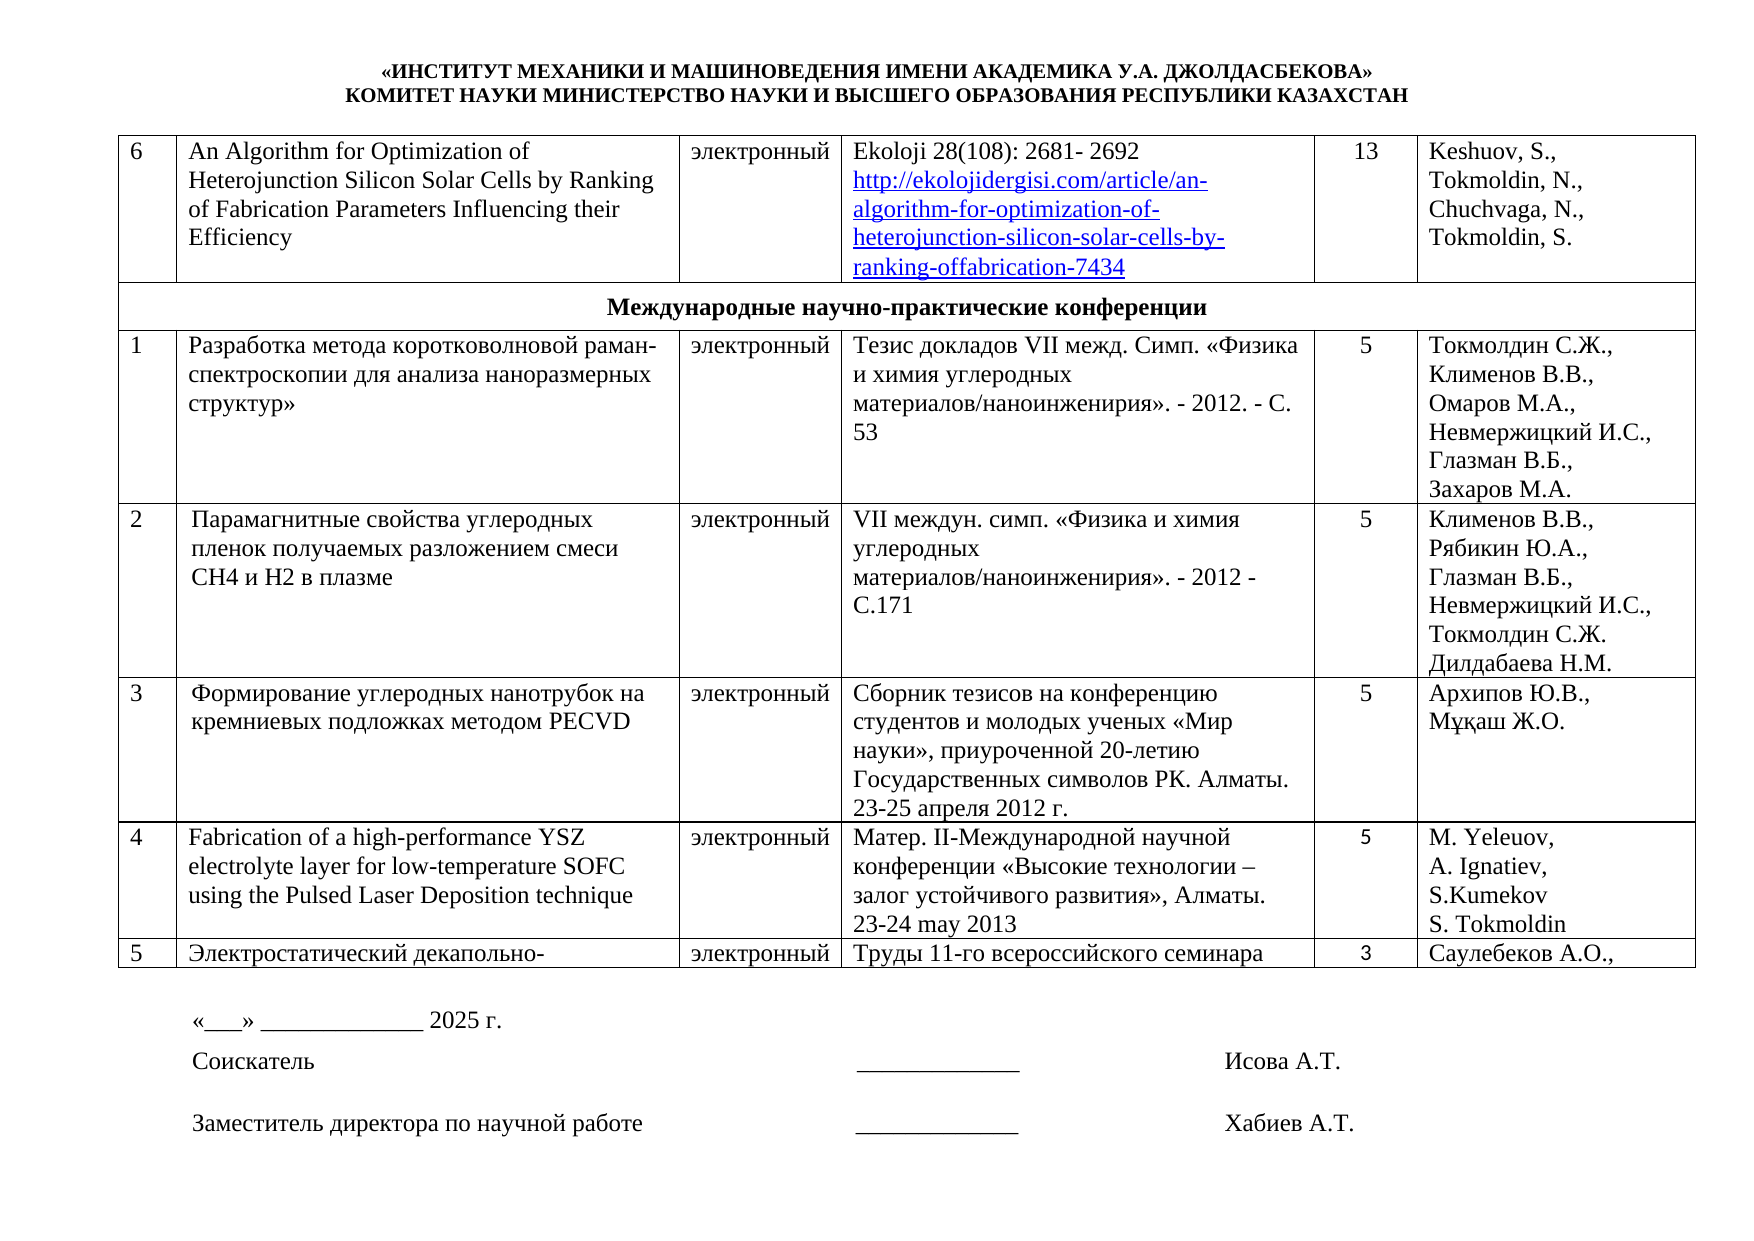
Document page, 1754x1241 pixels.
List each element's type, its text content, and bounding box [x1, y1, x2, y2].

table_cell Клименов В.В., Рябикин Ю.А., Глазман В.Б., Невмержицкий И.С., Токмолдин С.Ж. Дилдабаева Н.М. [1573, 504, 1695, 677]
table_cell 5 [1315, 678, 1417, 821]
table_cell электронный [680, 331, 841, 503]
table_cell Архипов Ю.В., Мұқаш Ж.О. [1418, 678, 1695, 821]
table_cell Токмолдин С.Ж., Клименов В.В., Омаров М.А., Невмержицкий И.С., Глазман В.Б., Захаров М.А. [1418, 331, 1695, 503]
table_cell 5 [1315, 331, 1417, 503]
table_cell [842, 939, 1314, 967]
table_cell 3 [119, 678, 176, 821]
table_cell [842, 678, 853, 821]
table_cell электронный [680, 939, 841, 967]
table_cell 5 [119, 939, 176, 967]
table_cell электронный [680, 823, 841, 937]
table_cell Разработка метода коротковолновой раман-спектроскопии для анализа наноразмерных структур» [177, 331, 679, 503]
table_cell 3 [1315, 939, 1417, 967]
table_cell Keshuov, S., Tokmoldin, N., Chuchvaga, N., Tokmoldin, S. [1418, 136, 1695, 282]
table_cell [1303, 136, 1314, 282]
table_cell Формирование углеродных нанотрубок на кремниевых подложках методом PECVD [177, 678, 679, 821]
table_cell M. Yeleuov, A. Ignatiev, S.Kumekov S. Tokmoldin [1418, 823, 1695, 937]
table_cell 5 [1315, 823, 1417, 937]
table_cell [177, 939, 679, 967]
table_cell 6 [119, 136, 176, 282]
table_cell 1 [119, 331, 176, 503]
table_cell 2 [119, 504, 176, 677]
table_cell Fabrication of a high-performance YSZ electrolyte layer for low-temperature SOFC using the Pulsed Laser Deposition technique [177, 823, 679, 937]
table_cell Международные научно-практические конференции [119, 283, 1695, 329]
table_cell 5 [1315, 504, 1417, 677]
table_cell 13 [1315, 136, 1417, 282]
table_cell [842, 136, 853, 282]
table_cell Тезис докладов VII межд. Симп. «Физика и химия углеродных материалов/наноинженирия». - 2012. - С. 53 [842, 331, 1314, 503]
table_cell Матер. II-Международной научной конференции «Высокие технологии – залог устойчивого развития», Алматы. 23-24 may 2013 [842, 823, 1314, 937]
table_cell электронный [680, 678, 841, 821]
table_cell An Algorithm for Optimization of Heterojunction Silicon Solar Cells by Ranking of Fabrication Parameters Influencing their Efficiency [177, 136, 679, 282]
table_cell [1418, 939, 1695, 967]
table_cell Парамагнитные свойства углеродных пленок получаемых разложением смеси СН4 и Н2 в плазме [177, 504, 679, 677]
table_cell электронный [680, 504, 841, 677]
table_cell VII междун. симп. «Физика и химия углеродных материалов/наноинженирия». - 2012 - C.171 [842, 504, 1314, 677]
table_cell электронный [680, 136, 841, 282]
table_cell 4 [119, 823, 176, 937]
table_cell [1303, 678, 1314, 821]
